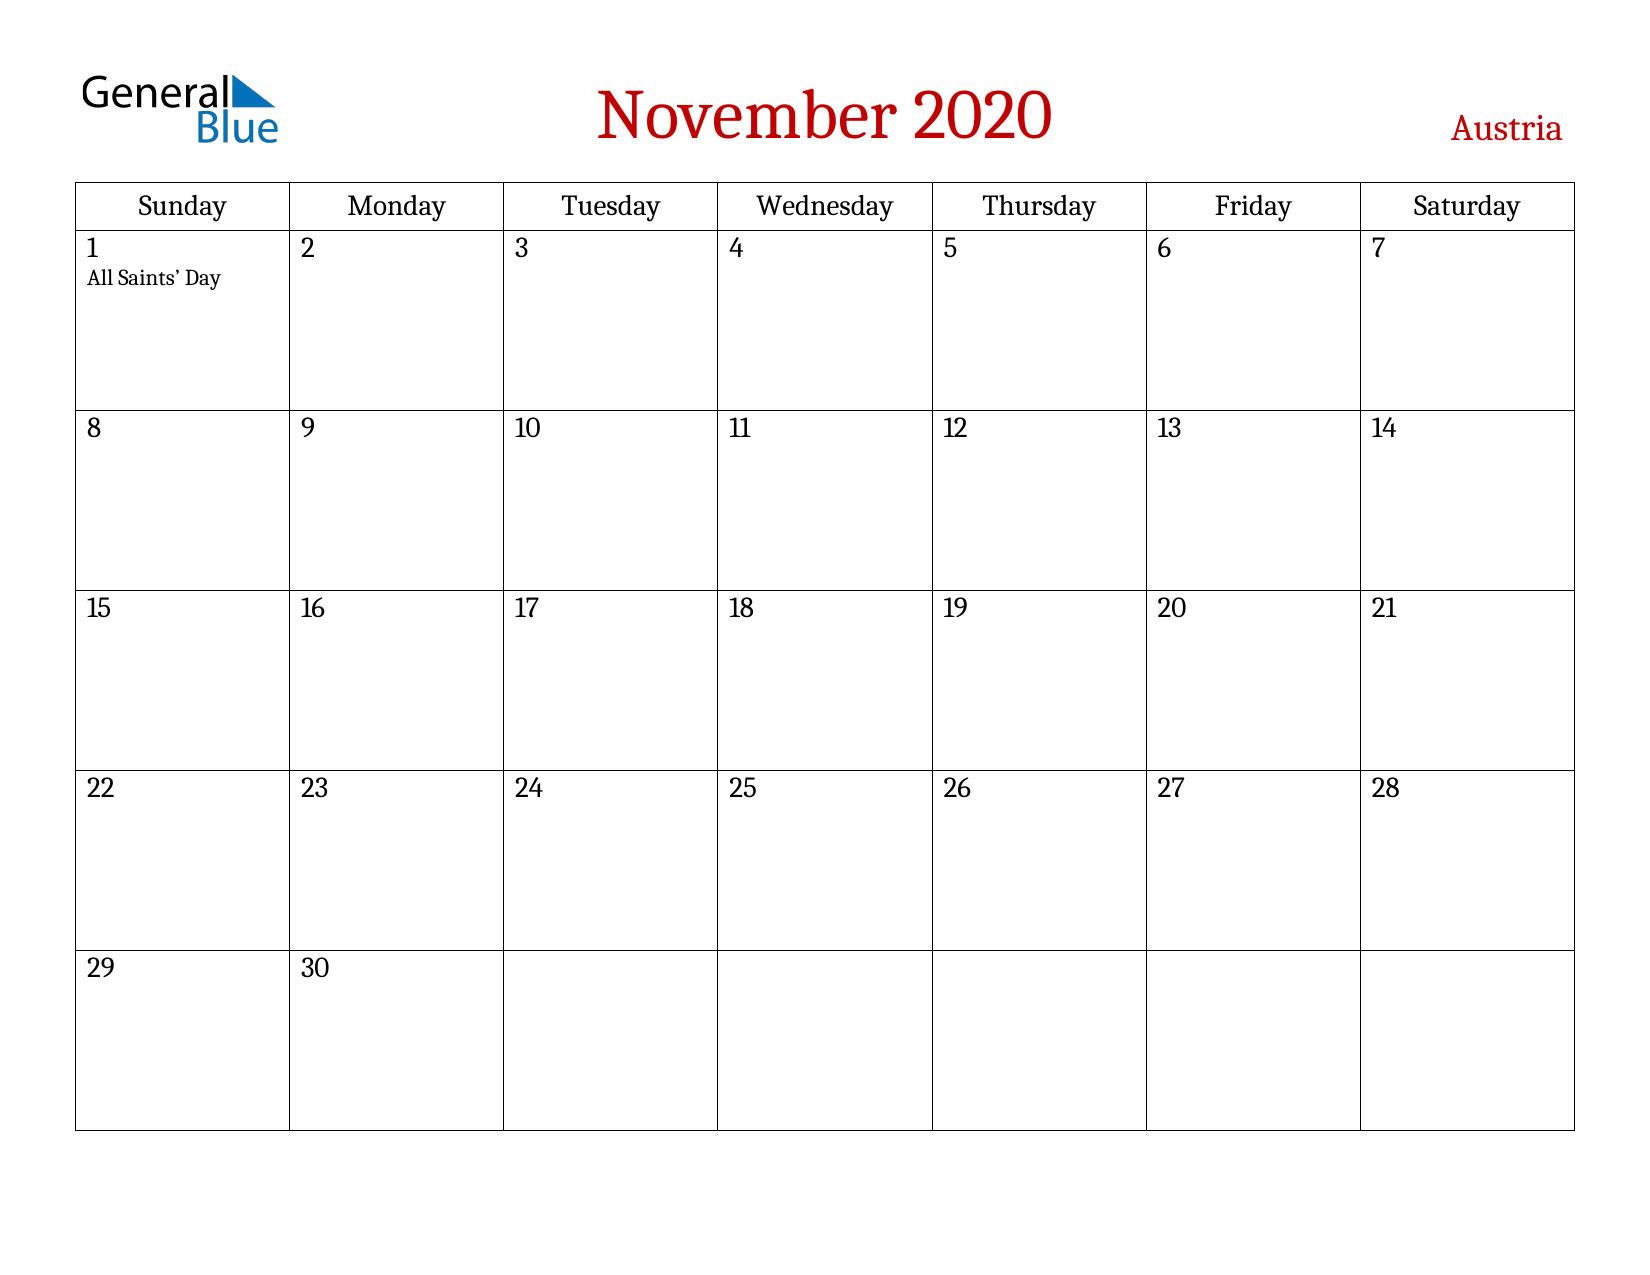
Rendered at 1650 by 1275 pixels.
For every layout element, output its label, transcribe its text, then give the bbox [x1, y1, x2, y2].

table_cell 5 [933, 231, 1146, 264]
table_cell Saturday [1361, 183, 1574, 230]
table_cell 21 [1361, 591, 1574, 625]
table_cell [933, 985, 1146, 1130]
table_cell 3 [504, 231, 717, 264]
table_cell Sunday [76, 183, 289, 230]
table_cell [933, 625, 1146, 770]
table_cell 14 [1361, 411, 1574, 444]
table_cell [504, 951, 717, 985]
table_cell [504, 985, 717, 1130]
table_cell Monday [290, 183, 503, 230]
table_cell 27 [1147, 771, 1360, 805]
table_cell [1361, 445, 1574, 590]
table_cell [1147, 625, 1360, 770]
table_cell 8 [76, 411, 289, 444]
table_cell 29 [76, 951, 289, 985]
table_cell 22 [76, 771, 289, 805]
table_cell 1 [76, 231, 289, 264]
table_cell [504, 805, 717, 950]
table_cell [1361, 951, 1574, 985]
table_cell [718, 805, 932, 950]
table_cell [1361, 805, 1574, 950]
table_cell All Saints’ Day [76, 265, 289, 410]
table_cell [1147, 985, 1360, 1130]
table_cell 25 [718, 771, 932, 805]
table_cell 4 [718, 231, 932, 264]
table_cell [1147, 951, 1360, 985]
table_cell 30 [290, 951, 503, 985]
table_cell 2 [290, 231, 503, 264]
table_header [76, 75, 503, 182]
table_cell Tuesday [504, 183, 717, 230]
table_cell 20 [1147, 591, 1360, 625]
table_cell 17 [504, 591, 717, 625]
table_cell [76, 805, 289, 950]
table_cell [933, 445, 1146, 590]
table_header November 2020 [504, 75, 1146, 182]
table_cell [1361, 625, 1574, 770]
table_cell 6 [1147, 231, 1360, 264]
table_cell 10 [504, 411, 717, 444]
table_cell Friday [1147, 183, 1360, 230]
table_cell 24 [504, 771, 717, 805]
table_cell 23 [290, 771, 503, 805]
table_cell 15 [76, 591, 289, 625]
table_cell Wednesday [718, 183, 932, 230]
table_cell [718, 985, 932, 1130]
table_cell 16 [290, 591, 503, 625]
table_cell [933, 265, 1146, 410]
table_cell 26 [933, 771, 1146, 805]
table_cell [718, 265, 932, 410]
table_cell [1361, 265, 1574, 410]
table_cell [290, 805, 503, 950]
table_cell [1147, 445, 1360, 590]
table_cell [504, 265, 717, 410]
table_cell [1361, 985, 1574, 1130]
table_cell [76, 625, 289, 770]
table_cell [504, 625, 717, 770]
table_cell [504, 445, 717, 590]
table_cell [76, 445, 289, 590]
picture [82, 75, 278, 143]
table_cell 13 [1147, 411, 1360, 444]
table_cell [290, 625, 503, 770]
table_cell 18 [718, 591, 932, 625]
table_cell [718, 951, 932, 985]
table_cell [76, 985, 289, 1130]
table_cell [290, 985, 503, 1130]
table_cell [718, 625, 932, 770]
table_cell 19 [933, 591, 1146, 625]
table_cell 28 [1361, 771, 1574, 805]
table_cell 9 [290, 411, 503, 444]
table_cell Thursday [933, 183, 1146, 230]
table_cell [933, 805, 1146, 950]
table_cell 12 [933, 411, 1146, 444]
table_cell [933, 951, 1146, 985]
table_cell 7 [1361, 231, 1574, 264]
table_cell [1147, 805, 1360, 950]
table_cell [718, 445, 932, 590]
table_cell [1147, 265, 1360, 410]
table_cell [290, 265, 503, 410]
table_header Austria [1146, 75, 1574, 182]
table_cell 11 [718, 411, 932, 444]
table_cell [290, 445, 503, 590]
